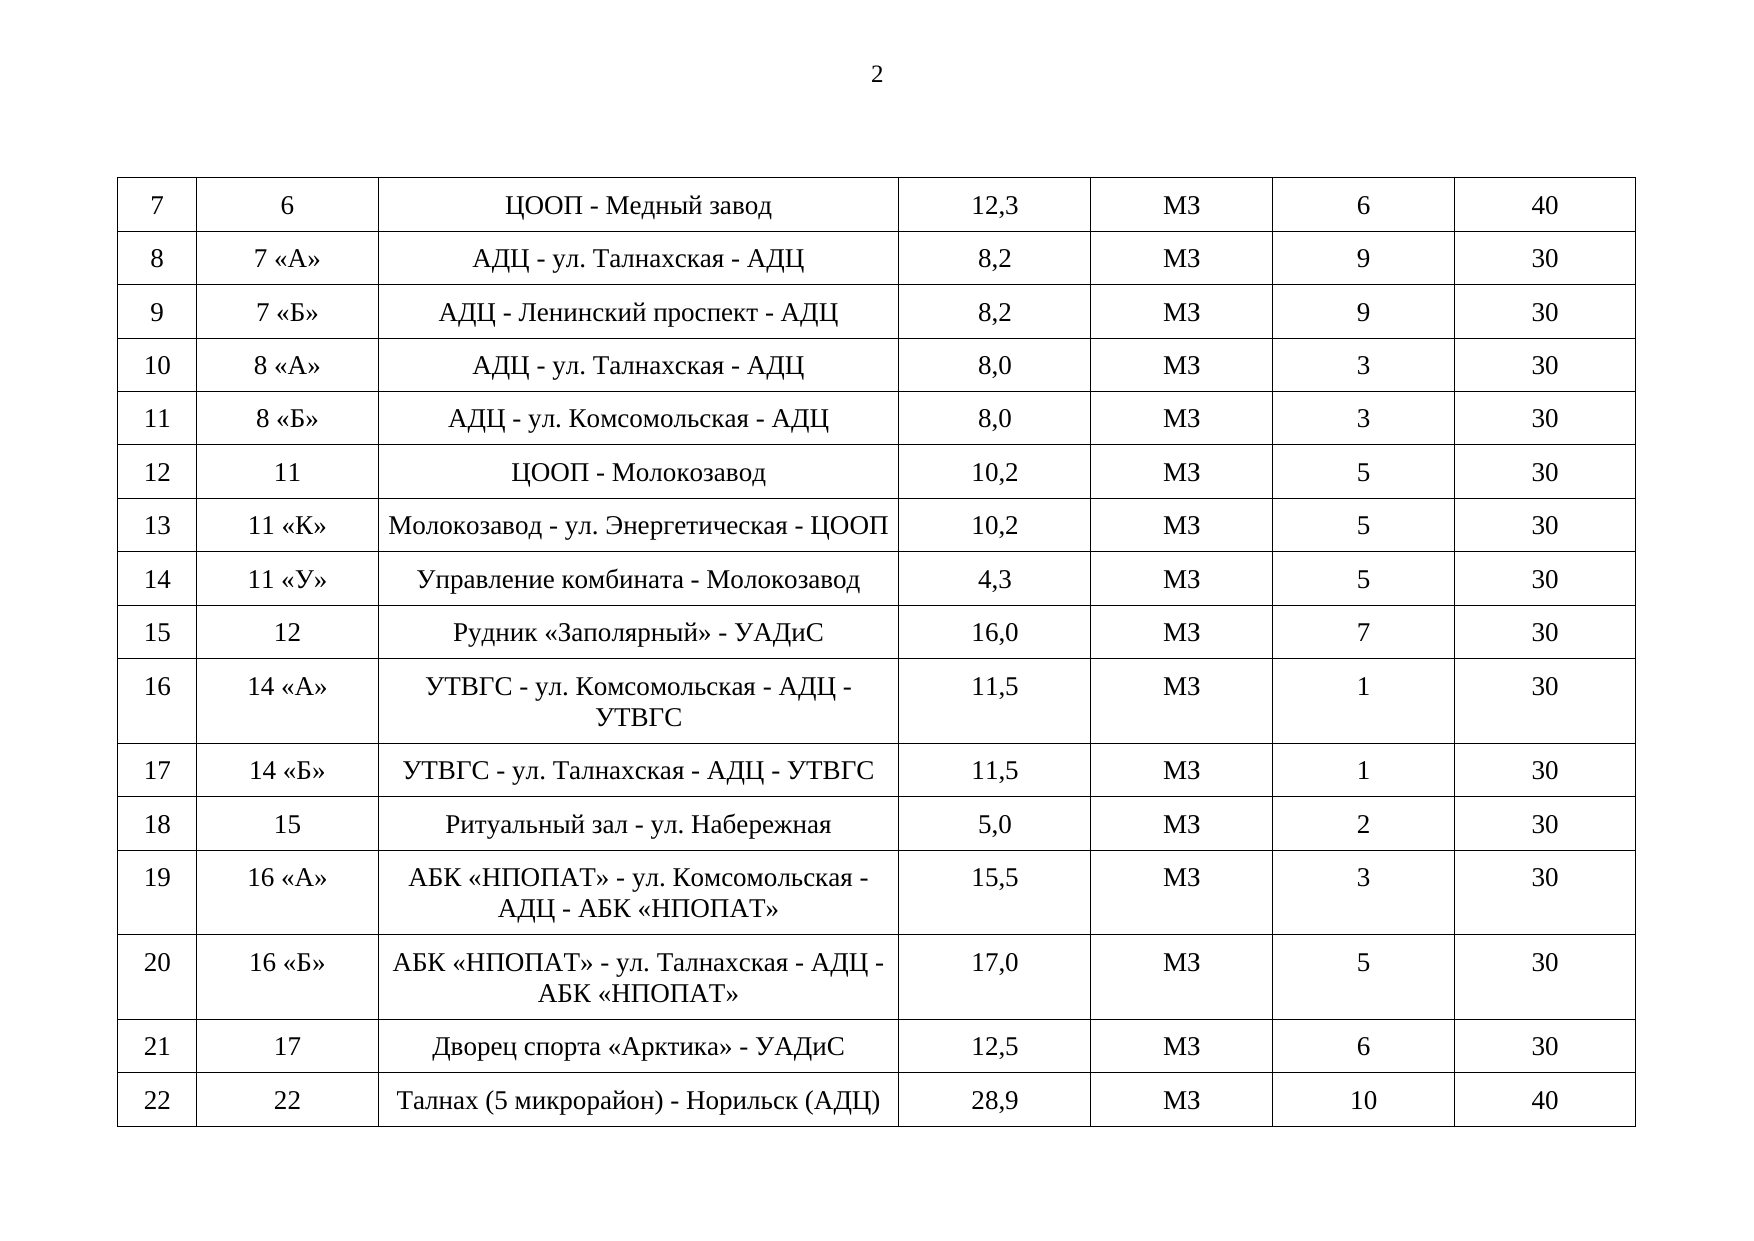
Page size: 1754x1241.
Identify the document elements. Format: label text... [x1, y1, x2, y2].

table_cell 11,5 [899, 744, 1090, 796]
table_cell Молокозавод - ул. Энергетическая - ЦООП [379, 499, 898, 551]
table_cell 22 [118, 1073, 196, 1126]
table_cell 8 [118, 232, 196, 284]
table_cell АДЦ - ул. Талнахская - АДЦ [379, 232, 898, 284]
table_cell 5,0 [899, 797, 1090, 849]
table_cell 30 [1455, 744, 1635, 796]
table_cell Управление комбината - Молокозавод [379, 552, 898, 605]
table_cell 1 [1273, 744, 1454, 796]
table_cell 19 [118, 851, 196, 934]
table_cell 9 [1273, 285, 1454, 337]
table_cell 17 [118, 744, 196, 796]
table_cell 17 [197, 1020, 378, 1072]
table_cell АДЦ - ул. Талнахская - АДЦ [379, 339, 898, 391]
table_cell 5 [1273, 935, 1454, 1019]
table_cell МЗ [1091, 285, 1272, 337]
table_cell МЗ [1091, 499, 1272, 551]
table_cell 20 [118, 935, 196, 1019]
table_cell 8,0 [899, 392, 1090, 444]
table_cell 14 «Б» [197, 744, 378, 796]
table_cell 12 [197, 606, 378, 658]
table_cell Рудник «Заполярный» - УАДиС [379, 606, 898, 658]
table_cell УТВГС - ул. Комсомольская - АДЦ - УТВГС [379, 659, 898, 743]
table_cell 30 [1455, 851, 1635, 934]
table_cell 5 [1273, 499, 1454, 551]
table_cell 30 [1455, 445, 1635, 498]
table_cell 16 «Б» [197, 935, 378, 1019]
table_cell 1 [1273, 659, 1454, 743]
table_cell 16 «А» [197, 851, 378, 934]
table_cell МЗ [1091, 606, 1272, 658]
table_cell 30 [1455, 935, 1635, 1019]
table_cell 10,2 [899, 445, 1090, 498]
table_cell 15,5 [899, 851, 1090, 934]
table_cell 7 «Б» [197, 285, 378, 337]
table_cell 30 [1455, 499, 1635, 551]
table_cell АБК «НПОПАТ» - ул. Комсомольская - АДЦ - АБК «НПОПАТ» [379, 851, 898, 934]
table_cell МЗ [1091, 797, 1272, 849]
table_cell МЗ [1091, 552, 1272, 605]
table_cell 11 [118, 392, 196, 444]
table_cell 8 «А» [197, 339, 378, 391]
table_cell 30 [1455, 552, 1635, 605]
table_cell 2 [1273, 797, 1454, 849]
table_cell 8,2 [899, 285, 1090, 337]
table_cell 9 [118, 285, 196, 337]
table_cell 10 [118, 339, 196, 391]
table_cell МЗ [1091, 935, 1272, 1019]
table_cell МЗ [1091, 178, 1272, 231]
table_cell 10,2 [899, 499, 1090, 551]
table_cell 8 «Б» [197, 392, 378, 444]
table_cell Талнах (5 микрорайон) - Норильск (АДЦ) [379, 1073, 898, 1126]
table_cell 6 [1273, 1020, 1454, 1072]
table_cell 30 [1455, 659, 1635, 743]
table_cell 30 [1455, 285, 1635, 337]
table_cell Ритуальный зал - ул. Набережная [379, 797, 898, 849]
table_cell 11 [197, 445, 378, 498]
table_cell 17,0 [899, 935, 1090, 1019]
table_cell 12,3 [899, 178, 1090, 231]
table_cell АДЦ - Ленинский проспект - АДЦ [379, 285, 898, 337]
table_cell МЗ [1091, 659, 1272, 743]
table_cell 14 «А» [197, 659, 378, 743]
table_cell 12,5 [899, 1020, 1090, 1072]
table_cell МЗ [1091, 1073, 1272, 1126]
table_cell АДЦ - ул. Комсомольская - АДЦ [379, 392, 898, 444]
table_cell МЗ [1091, 744, 1272, 796]
table_cell АБК «НПОПАТ» - ул. Талнахская - АДЦ - АБК «НПОПАТ» [379, 935, 898, 1019]
table_cell 28,9 [899, 1073, 1090, 1126]
table_cell 10 [1273, 1073, 1454, 1126]
table_cell 6 [1273, 178, 1454, 231]
table_cell 30 [1455, 797, 1635, 849]
table_cell 3 [1273, 392, 1454, 444]
table_cell МЗ [1091, 851, 1272, 934]
table_cell МЗ [1091, 232, 1272, 284]
table_cell 3 [1273, 339, 1454, 391]
table_cell МЗ [1091, 339, 1272, 391]
table_cell МЗ [1091, 1020, 1272, 1072]
table_cell 30 [1455, 392, 1635, 444]
table_cell 11,5 [899, 659, 1090, 743]
table_cell 6 [197, 178, 378, 231]
table_cell 7 [118, 178, 196, 231]
table_cell 5 [1273, 445, 1454, 498]
table_cell 11 «К» [197, 499, 378, 551]
table_cell 22 [197, 1073, 378, 1126]
table_cell 7 [1273, 606, 1454, 658]
table_cell 30 [1455, 606, 1635, 658]
table_cell Дворец спорта «Арктика» - УАДиС [379, 1020, 898, 1072]
table_cell ЦООП - Медный завод [379, 178, 898, 231]
table_cell 40 [1455, 178, 1635, 231]
table_cell 15 [118, 606, 196, 658]
table_cell УТВГС - ул. Талнахская - АДЦ - УТВГС [379, 744, 898, 796]
table_cell 5 [1273, 552, 1454, 605]
table_cell 16,0 [899, 606, 1090, 658]
table_cell 18 [118, 797, 196, 849]
table_cell 8,0 [899, 339, 1090, 391]
table_cell 30 [1455, 339, 1635, 391]
table_cell 3 [1273, 851, 1454, 934]
table_cell 9 [1273, 232, 1454, 284]
table_cell 12 [118, 445, 196, 498]
table_cell 16 [118, 659, 196, 743]
table_cell 7 «А» [197, 232, 378, 284]
table_cell 8,2 [899, 232, 1090, 284]
table_cell 11 «У» [197, 552, 378, 605]
table_cell МЗ [1091, 445, 1272, 498]
table_cell 14 [118, 552, 196, 605]
table_cell 30 [1455, 232, 1635, 284]
table_cell 15 [197, 797, 378, 849]
table_cell 4,3 [899, 552, 1090, 605]
table_cell 40 [1455, 1073, 1635, 1126]
table_cell 30 [1455, 1020, 1635, 1072]
table_cell 13 [118, 499, 196, 551]
table_cell ЦООП - Молокозавод [379, 445, 898, 498]
table_cell 21 [118, 1020, 196, 1072]
table_cell МЗ [1091, 392, 1272, 444]
